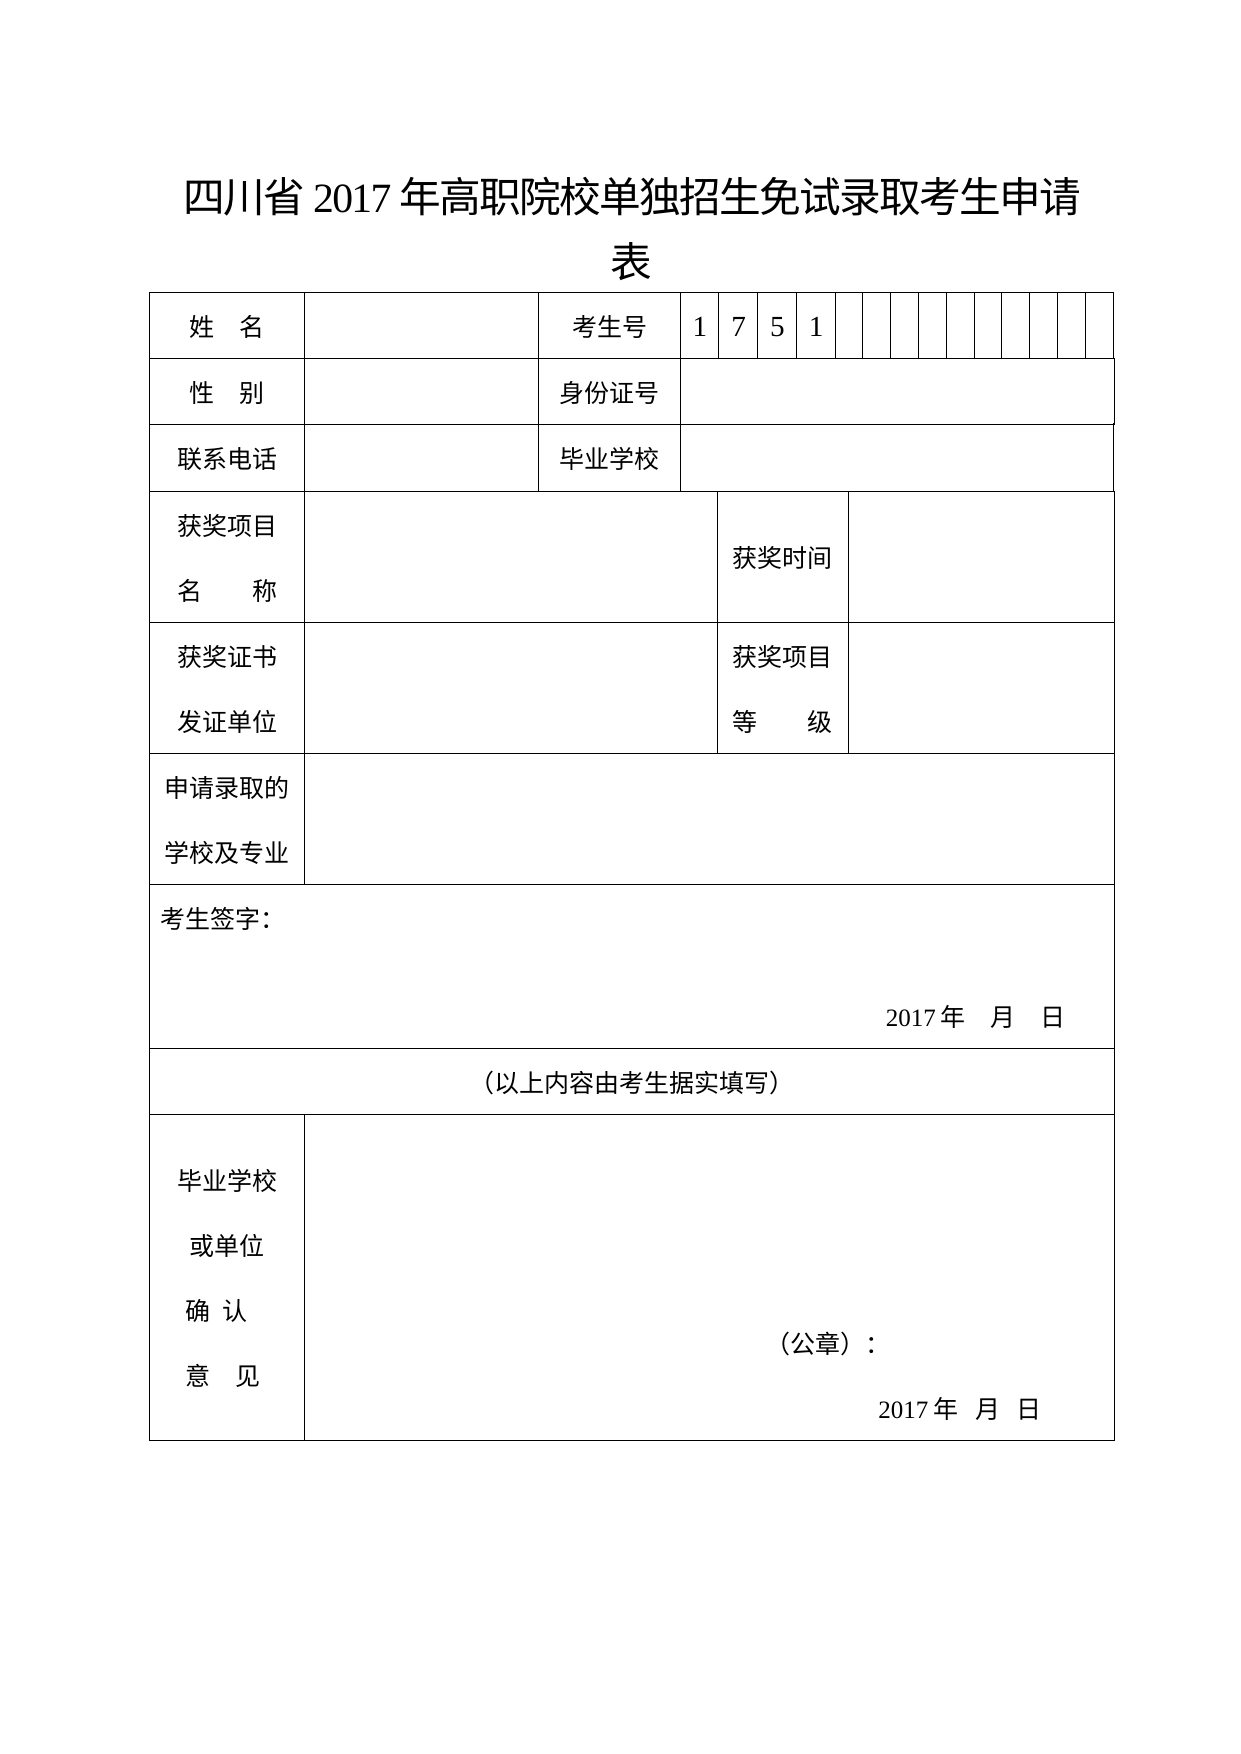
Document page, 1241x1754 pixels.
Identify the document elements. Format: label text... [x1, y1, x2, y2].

table_header [891, 293, 918, 358]
table_cell [849, 623, 1114, 753]
table_cell 获奖项目等 级 [718, 623, 848, 753]
table_cell [305, 754, 1114, 884]
table_header 5 [758, 293, 796, 358]
table_header [863, 293, 890, 358]
table_cell [681, 359, 1114, 424]
table_cell 申请录取的学校及专业 [150, 754, 304, 884]
table_cell 毕业学校 [539, 425, 680, 491]
table_header [836, 293, 862, 358]
table_header [1058, 293, 1085, 358]
table_header [1030, 293, 1057, 358]
table_header [919, 293, 946, 358]
table_header [305, 293, 538, 358]
table_header [1002, 293, 1029, 358]
table_cell [849, 492, 1114, 622]
table_cell 毕业学校 或单位 确 认 意 见 [150, 1115, 304, 1440]
table_cell 获奖时间 [718, 492, 848, 622]
table_cell 身份证号 [539, 359, 680, 424]
table_cell [305, 492, 717, 622]
table_cell [681, 425, 1113, 491]
table_header [975, 293, 1001, 358]
table_header 1 [797, 293, 835, 358]
table_cell [305, 425, 538, 491]
table_header 1 [681, 293, 718, 358]
table_cell （公章）： 2017年 月 日 [305, 1115, 1114, 1440]
table_cell 联系电话 [150, 425, 304, 491]
table_cell 性 别 [150, 359, 304, 424]
table_header 姓 名 [150, 293, 304, 358]
table_cell 获奖证书 发证单位 [150, 623, 304, 753]
table_cell 考生签字： 2017年 月 日 [150, 885, 1114, 1048]
table_header 7 [719, 293, 757, 358]
table_cell [305, 359, 538, 424]
table_cell （以上内容由考生据实填写） [150, 1049, 1114, 1114]
table_cell [305, 623, 717, 753]
table_header [947, 293, 974, 358]
text 四川省2017年高职院校单独招生免试录取考生申请表 [177, 162, 1087, 292]
table_header [1086, 293, 1113, 358]
table_cell 获奖项目 名 称 [150, 492, 304, 622]
table_header 考生号 [539, 293, 680, 358]
